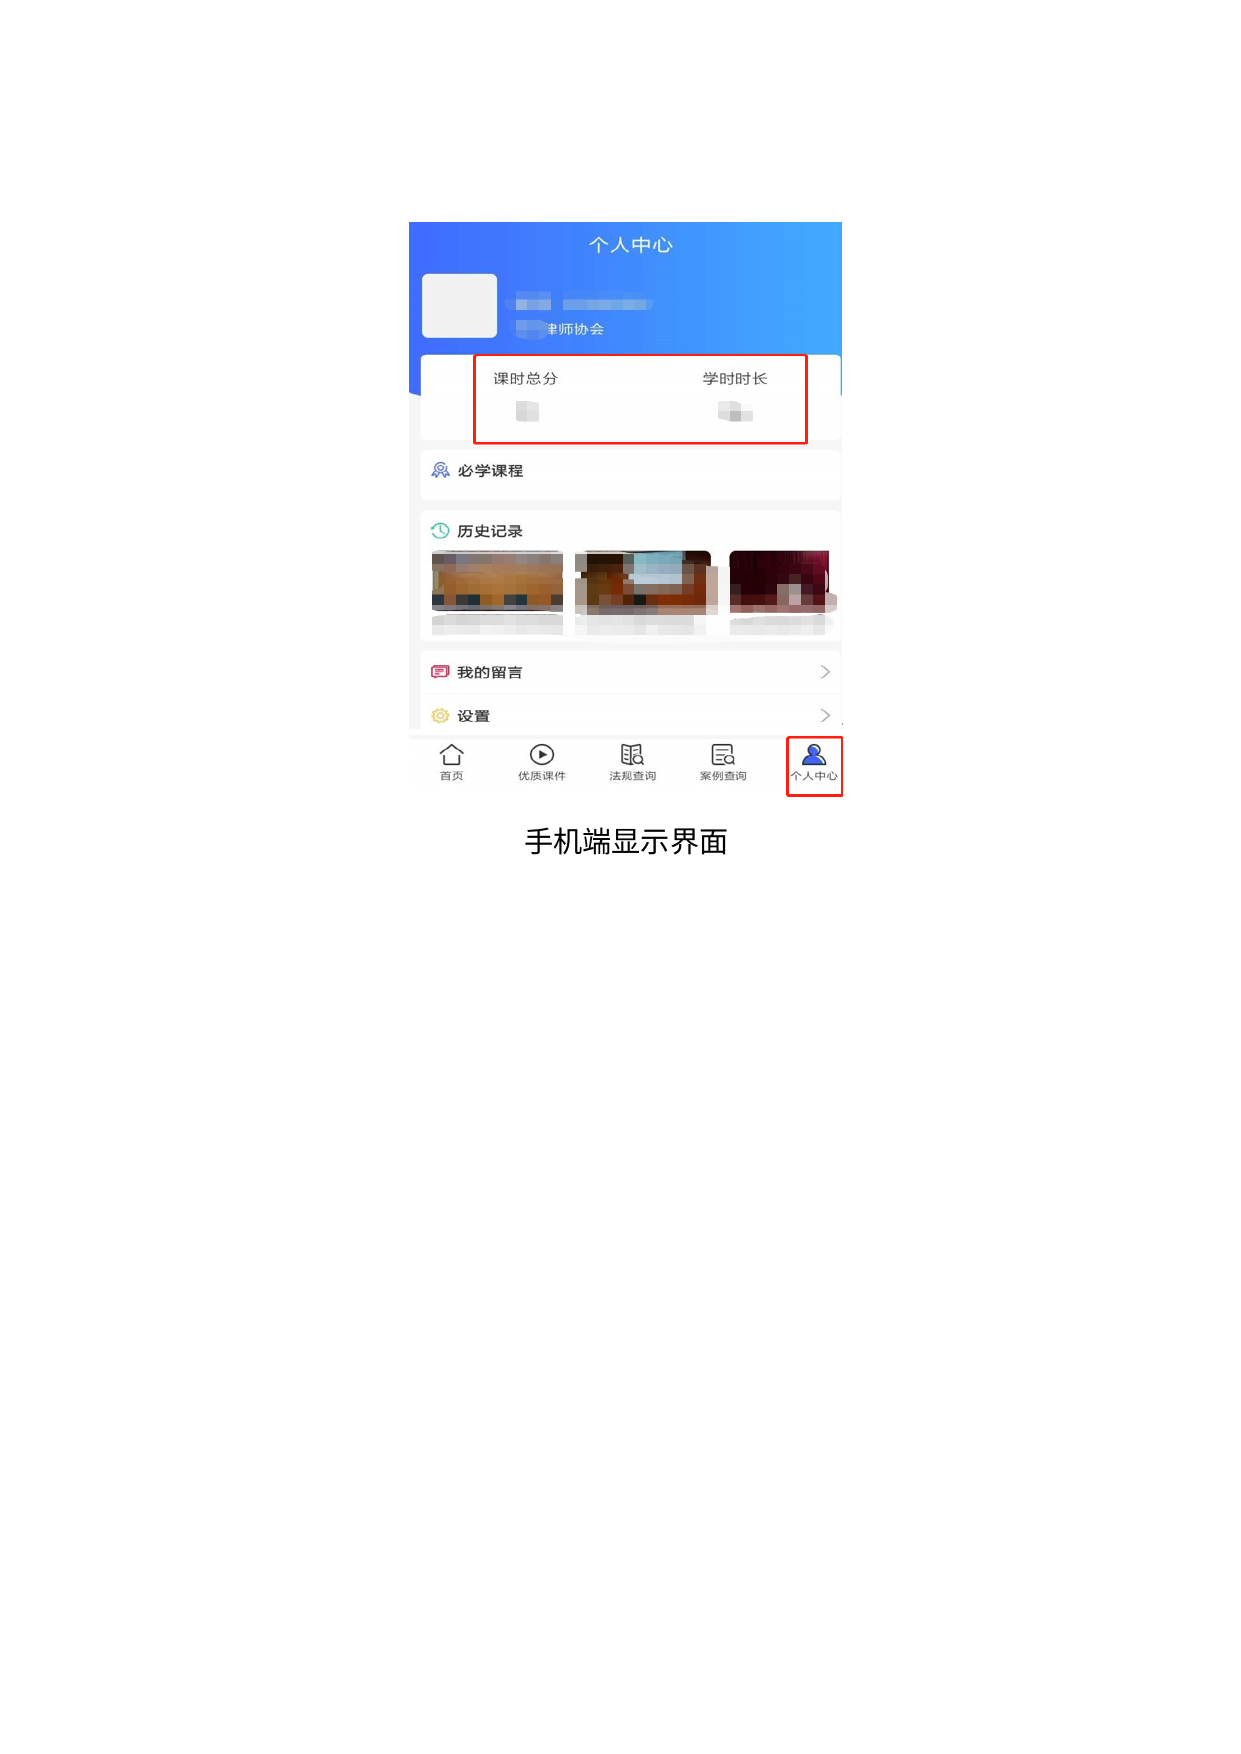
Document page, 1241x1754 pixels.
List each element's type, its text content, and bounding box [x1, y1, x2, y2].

picture [408, 222, 844, 805]
text 手机端显示界面 [165, 807, 1087, 872]
